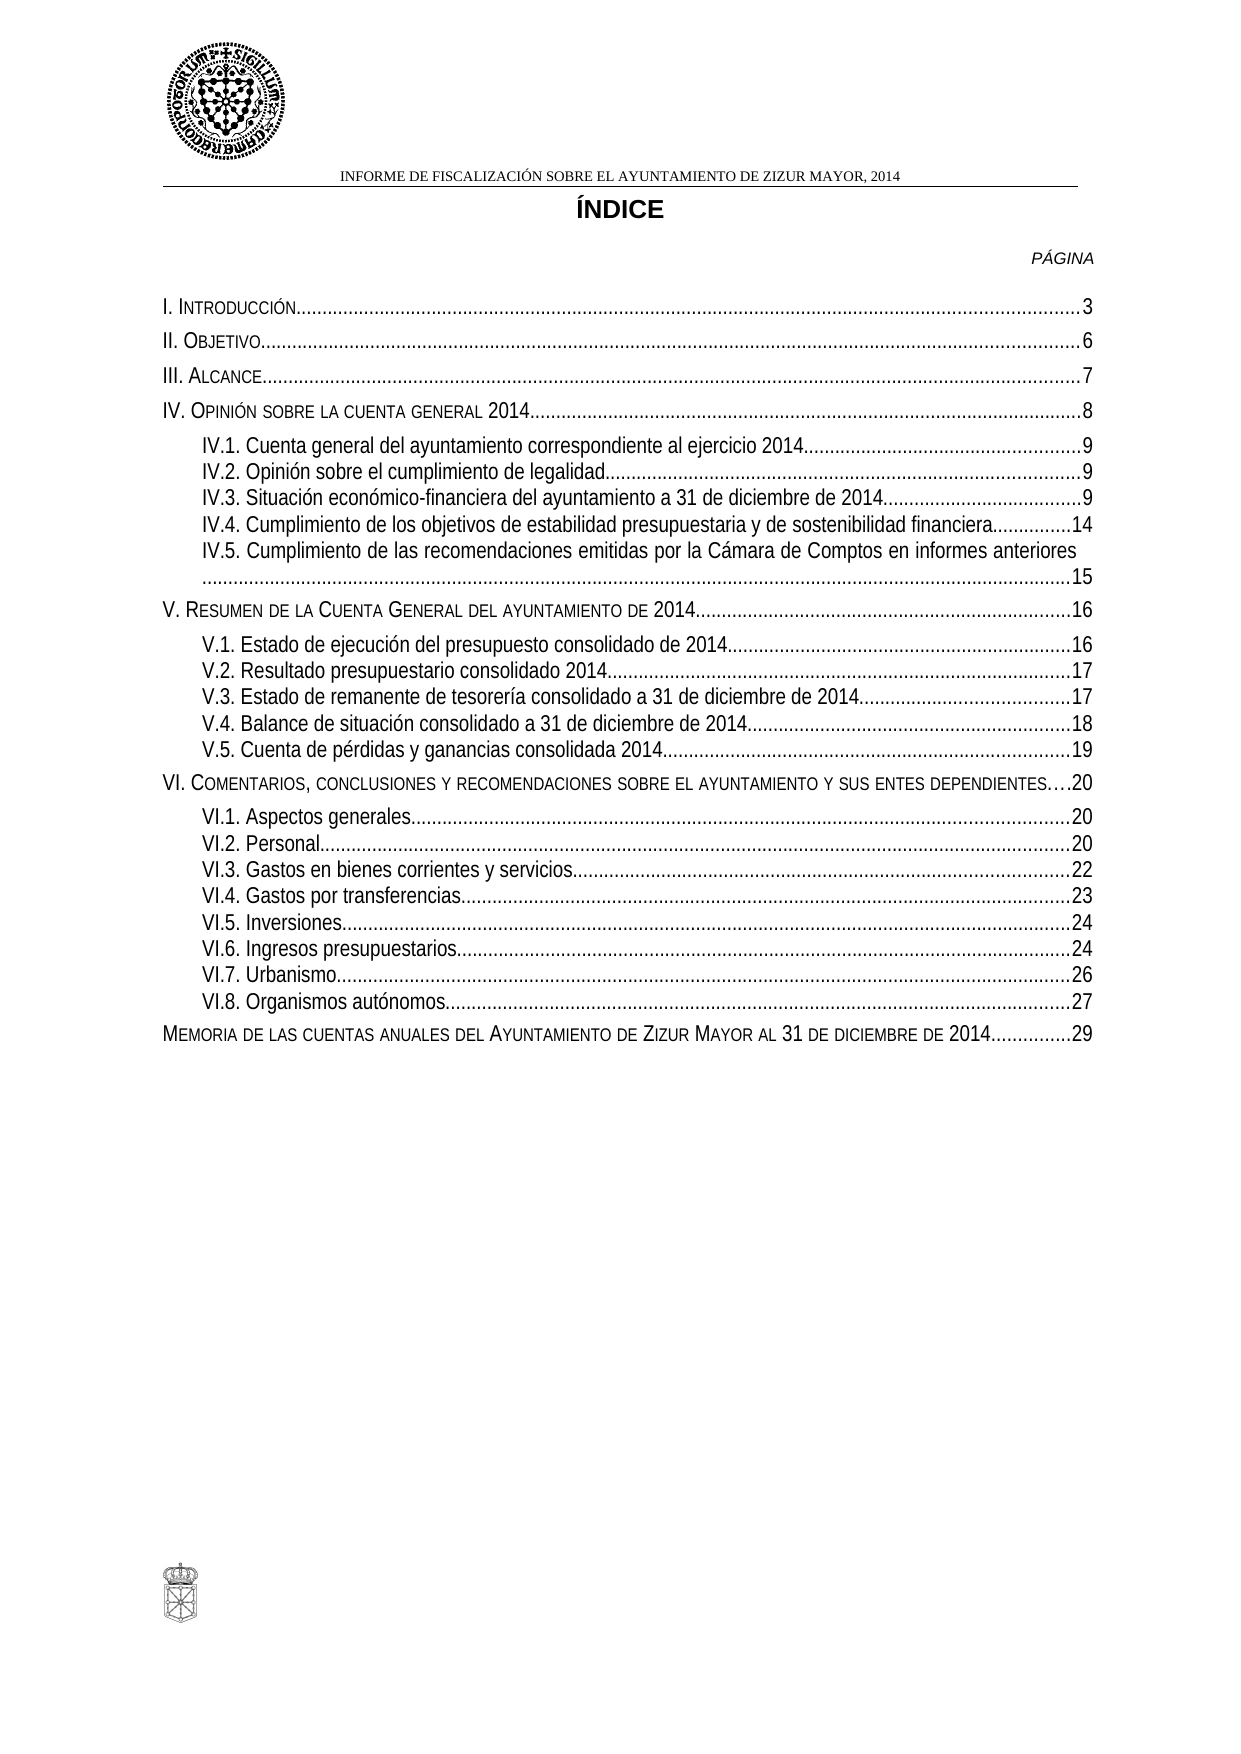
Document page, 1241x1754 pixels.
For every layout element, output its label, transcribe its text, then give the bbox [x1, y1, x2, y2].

text VI.8. Organismos autónomos 27 [202, 988, 1078, 1014]
text IV.4. Cumplimiento de los objetivos de estabilidad presupuestaria y de sostenibilidad financiera 14 [202, 511, 1078, 537]
text V.3. Estado de remanente de tesorería consolidado a 31 de diciembre de 2014 17 [202, 683, 1078, 710]
text Página [162, 249, 1094, 268]
text II. Objetivo 6 [162, 327, 1078, 354]
text VI.3. Gastos en bienes corrientes y servicios 22 [202, 856, 1078, 882]
text I. Introducción 3 [162, 293, 1078, 319]
text VI.4. Gastos por transferencias 23 [202, 882, 1078, 909]
text IV. Opinión sobre la cuenta general 2014 8 [162, 397, 1078, 423]
text V.5. Cuenta de pérdidas y ganancias consolidada 2014 19 [202, 736, 1078, 762]
text VI.6. Ingresos presupuestarios 24 [202, 935, 1078, 961]
text IV.5. Cumplimiento de las recomendaciones emitidas por la Cámara de Comptos en informes anteriores 15 [202, 537, 1078, 590]
text Memoria de las cuentas anuales del Ayuntamiento de Zizur Mayor al 31 de diciembre de 2014 29 [162, 1020, 1078, 1047]
text V. Resumen de la Cuenta General del ayuntamiento de 2014 16 [162, 596, 1078, 622]
text VI.2. Personal 20 [202, 830, 1078, 856]
text IV.3. Situación económico-financiera del ayuntamiento a 31 de diciembre de 2014 9 [202, 484, 1078, 511]
text VI.1. Aspectos generales 20 [202, 803, 1078, 830]
text V.4. Balance de situación consolidado a 31 de diciembre de 2014 18 [202, 710, 1078, 736]
text VI.7. Urbanismo 26 [202, 961, 1078, 988]
picture [162, 1562, 199, 1624]
text V.2. Resultado presupuestario consolidado 2014 17 [202, 657, 1078, 683]
text VI.5. Inversiones 24 [202, 909, 1078, 935]
text IV.1. Cuenta general del ayuntamiento correspondiente al ejercicio 2014 9 [202, 432, 1078, 458]
text IV.2. Opinión sobre el cumplimiento de legalidad 9 [202, 458, 1078, 484]
text VI. Comentarios, conclusiones y recomendaciones sobre el ayuntamiento y sus entes dependientes 20 [162, 769, 1078, 795]
text III. Alcance 7 [162, 362, 1078, 388]
text Índice [162, 194, 1078, 224]
picture [162, 38, 289, 164]
text V.1. Estado de ejecución del presupuesto consolidado de 2014 16 [202, 631, 1078, 657]
